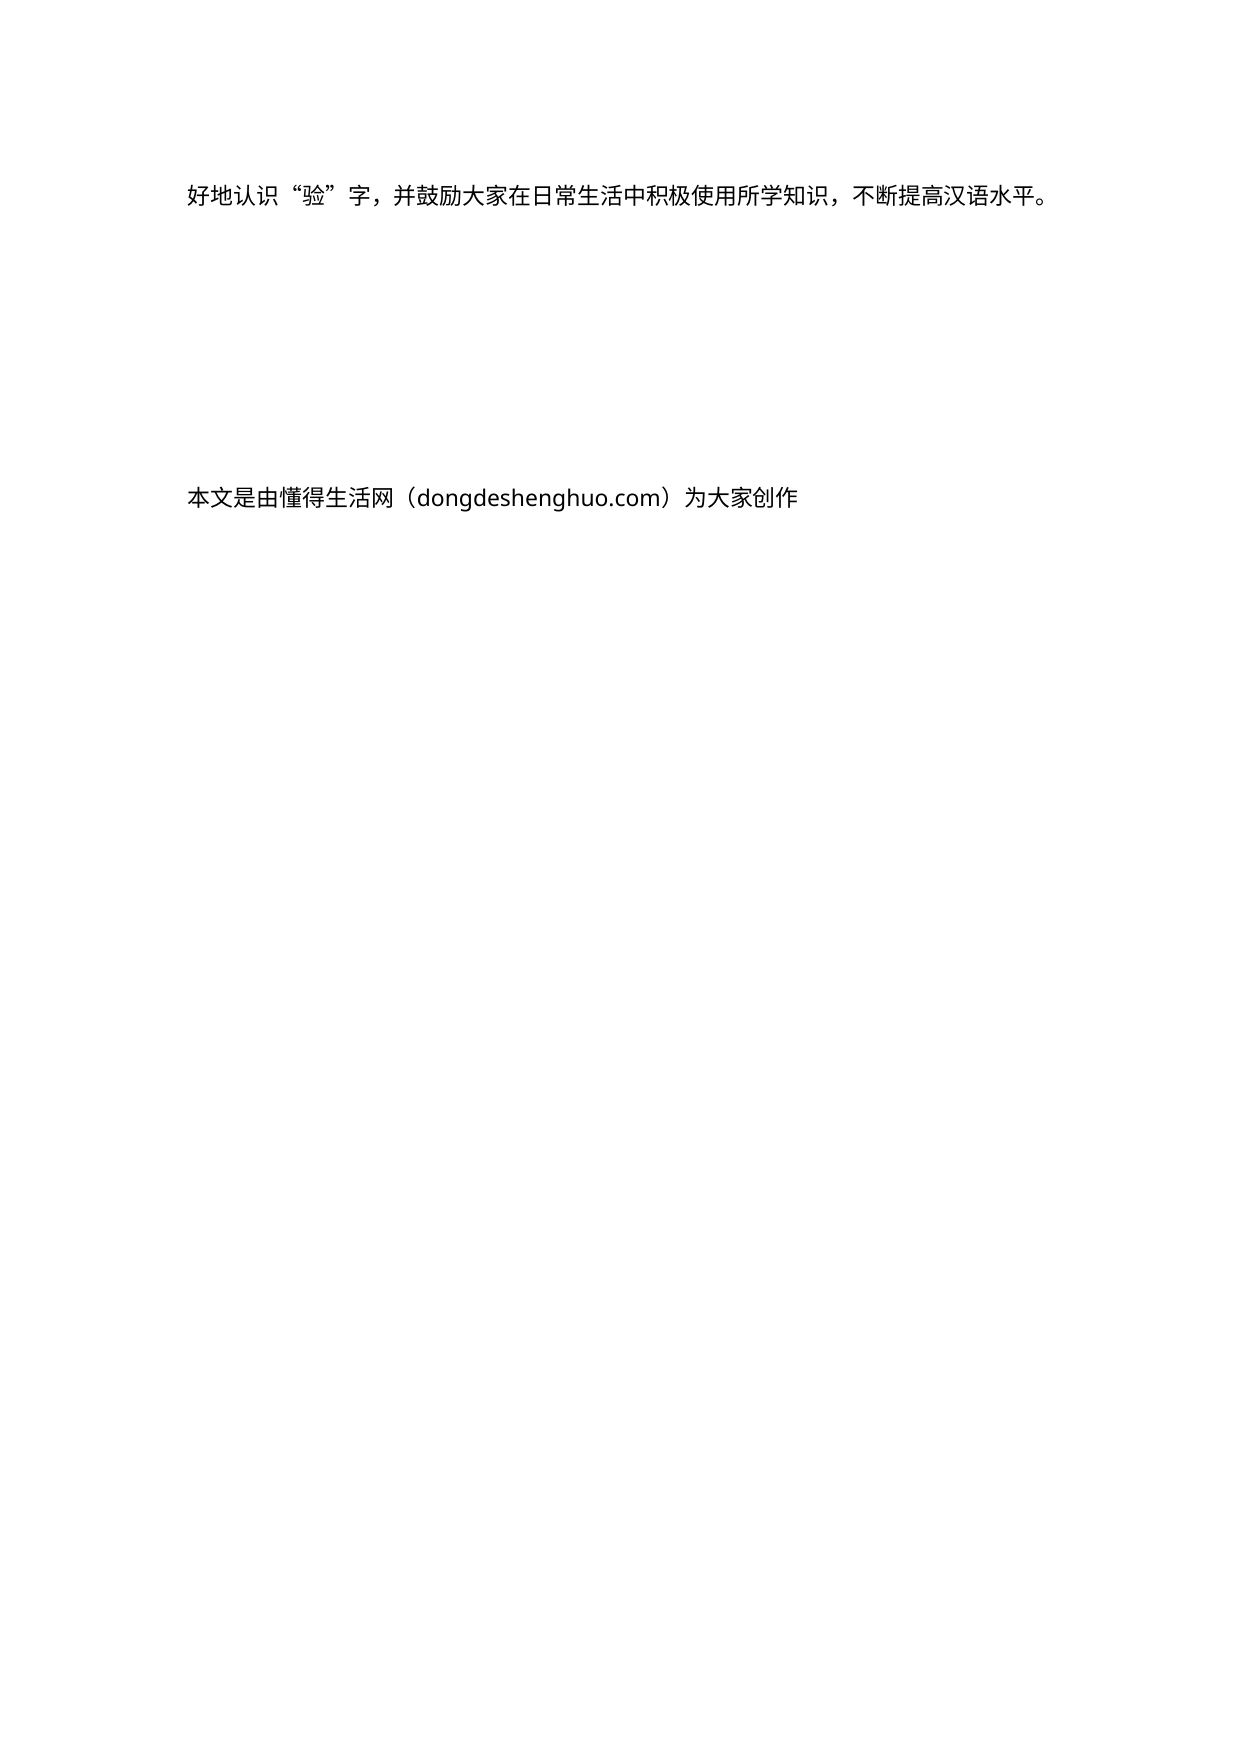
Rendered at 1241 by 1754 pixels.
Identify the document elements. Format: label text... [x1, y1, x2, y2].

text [187, 162, 1053, 227]
text 本文是由懂得生活网（dongdeshenghuo.com）为大家创作 [187, 464, 1053, 529]
